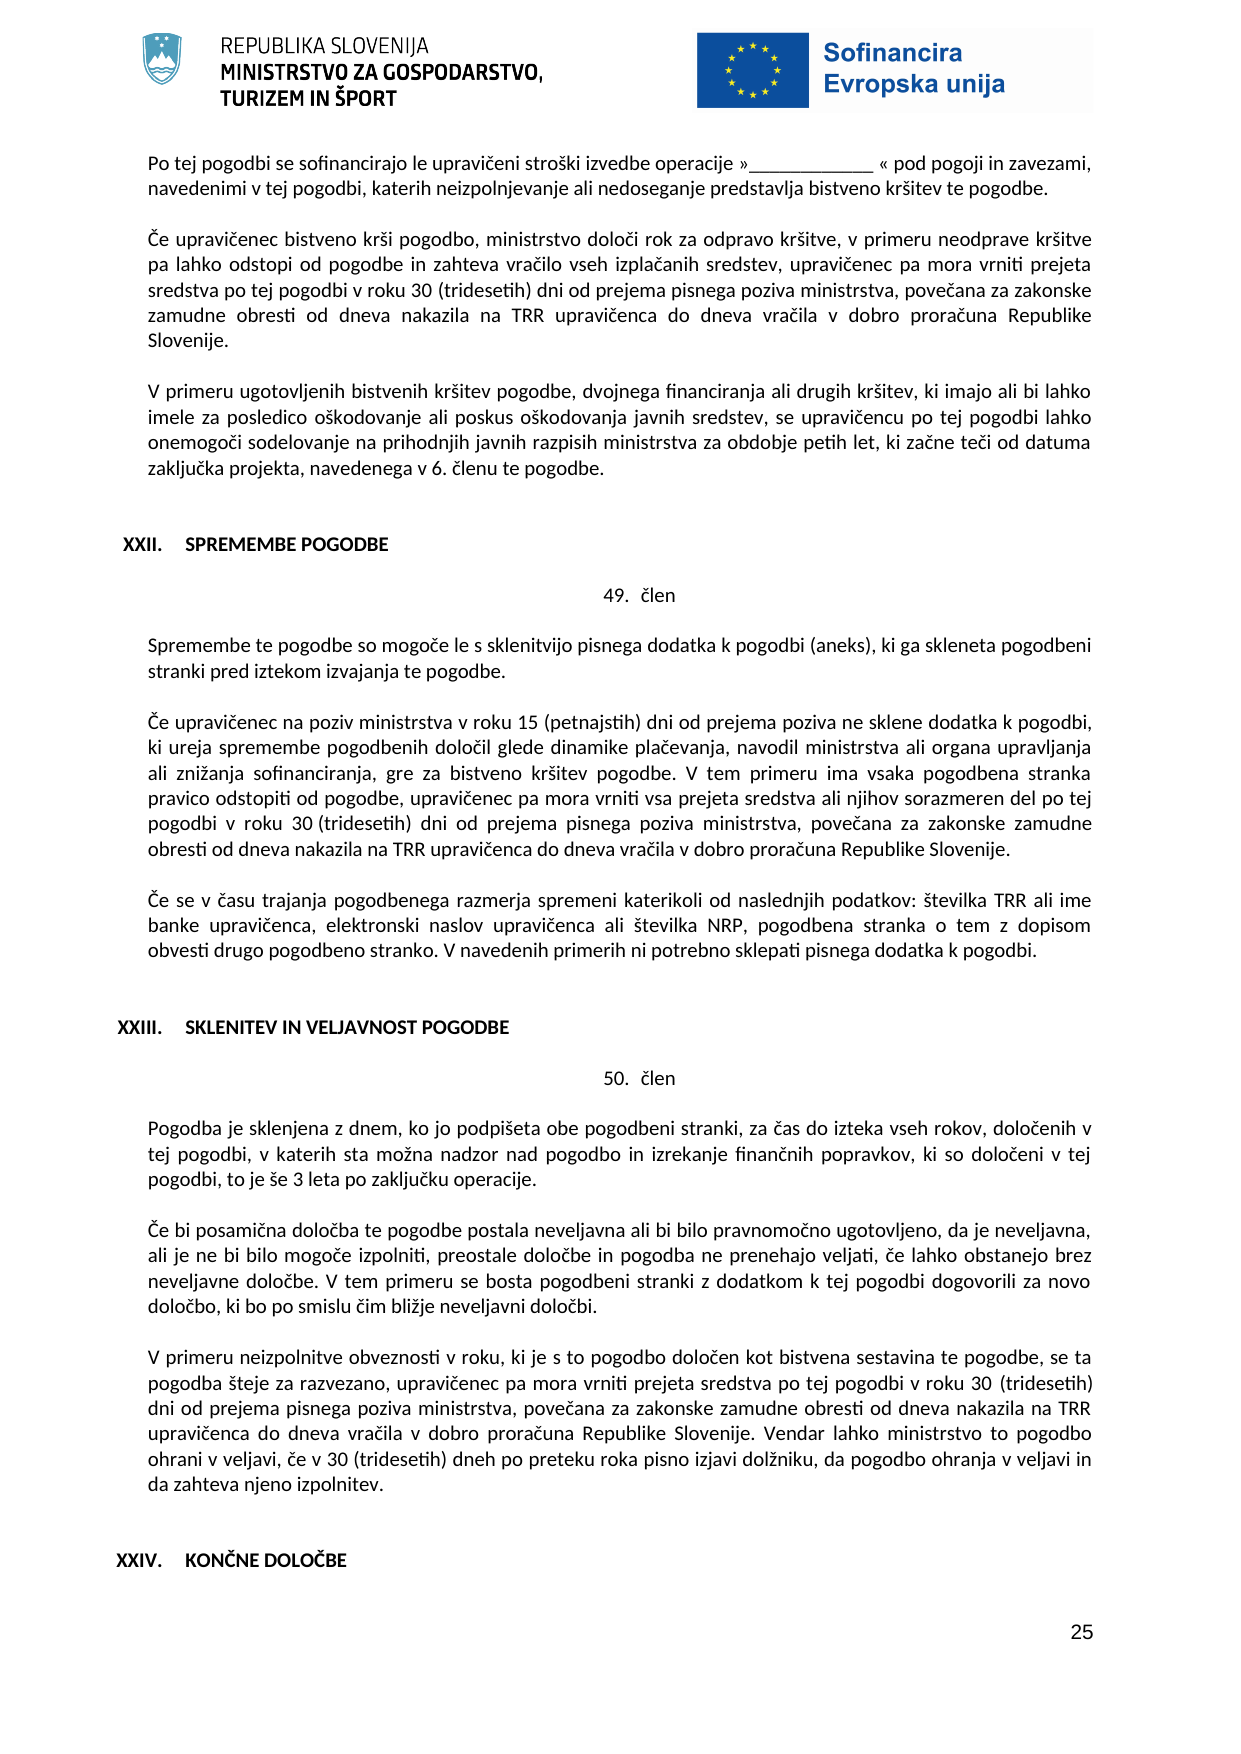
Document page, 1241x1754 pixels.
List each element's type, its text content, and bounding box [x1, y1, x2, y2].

text Pogodba je sklenjena z dnem, ko jo podpišeta obe pogodbeni stranki, za čas do izteka vseh rokov, določenih v tej pogodbi, v katerih sta možna nadzor nad pogodbo in izrekanje finančnih popravkov, ki so določeni v tej pogodbi, to je še 3 leta po zaključku operacije. [148, 1116, 1093, 1192]
text V primeru neizpolnitve obveznosti v roku, ki je s to pogodbo določen kot bistvena sestavina te pogodbe, se ta pogodba šteje za razvezano, upravičenec pa mora vrniti prejeta sredstva po tej pogodbi v roku 30 (tridesetih) dni od prejema pisnega poziva ministrstva, povečana za zakonske zamudne obresti od dneva nakazila na TRR upravičenca do dneva vračila v dobro proračuna Republike Slovenije. Vendar lahko ministrstvo to pogodbo ohrani v veljavi, če v 30 (tridesetih) dneh po preteku roka pisno izjavi dolžniku, da pogodbo ohranja v veljavi in da zahteva njeno izpolnitev. [148, 1344, 1093, 1497]
picture [692, 28, 1094, 113]
text Po tej pogodbi se sofinancirajo le upravičeni stroški izvedbe operacije »____________ « pod pogoji in zavezami, navedenimi v tej pogodbi, katerih neizpolnjevanje ali nedoseganje predstavlja bistveno kršitev te pogodbe. [148, 150, 1093, 201]
text Če upravičenec na poziv ministrstva v roku 15 (petnajstih) dni od prejema poziva ne sklene dodatka k pogodbi, ki ureja spremembe pogodbenih določil glede dinamike plačevanja, navodil ministrstva ali organa upravljanja ali znižanja sofinanciranja, gre za bistveno kršitev pogodbe. V tem primeru ima vsaka pogodbena stranka pravico odstopiti od pogodbe, upravičenec pa mora vrniti vsa prejeta sredstva ali njihov sorazmeren del po tej pogodbi v roku 30 (tridesetih) dni od prejema pisnega poziva ministrstva, povečana za zakonske zamudne obresti od dneva nakazila na TRR upravičenca do dneva vračila v dobro proračuna Republike Slovenije. [148, 709, 1093, 861]
list člen [185, 582, 1093, 607]
text Če se v času trajanja pogodbenega razmerja spremeni katerikoli od naslednjih podatkov: številka TRR ali ime banke upravičenca, elektronski naslov upravičenca ali številka NRP, pogodbena stranka o tem z dopisom obvesti drugo pogodbeno stranko. V navedenih primerih ni potrebno sklepati pisnega dodatka k pogodbi. [148, 887, 1093, 963]
list SPREMEMBE POGODBE [162, 531, 1093, 556]
text Če upravičenec bistveno krši pogodbo, ministrstvo določi rok za odpravo kršitve, v primeru neodprave kršitve pa lahko odstopi od pogodbe in zahteva vračilo vseh izplačanih sredstev, upravičenec pa mora vrniti prejeta sredstva po tej pogodbi v roku 30 (tridesetih) dni od prejema pisnega poziva ministrstva, povečana za zakonske zamudne obresti od dneva nakazila na TRR upravičenca do dneva vračila v dobro proračuna Republike Slovenije. [148, 226, 1093, 353]
text Če bi posamična določba te pogodbe postala neveljavna ali bi bilo pravnomočno ugotovljeno, da je neveljavna, ali je ne bi bilo mogoče izpolniti, preostale določbe in pogodba ne prenehajo veljati, če lahko obstanejo brez neveljavne določbe. V tem primeru se bosta pogodbeni stranki z dodatkom k tej pogodbi dogovorili za novo določbo, ki bo po smislu čim bližje neveljavni določbi. [148, 1217, 1093, 1319]
list KONČNE DOLOČBE [162, 1548, 1093, 1573]
list člen [185, 1065, 1093, 1090]
list SKLENITEV IN VELJAVNOST POGODBE [162, 1014, 1093, 1039]
text V primeru ugotovljenih bistvenih kršitev pogodbe, dvojnega financiranja ali drugih kršitev, ki imajo ali bi lahko imele za posledico oškodovanje ali poskus oškodovanja javnih sredstev, se upravičencu po tej pogodbi lahko onemogoči sodelovanje na prihodnjih javnih razpisih ministrstva za obdobje petih let, ki začne teči od datuma zaključka projekta, navedenega v 6. členu te pogodbe. [148, 378, 1093, 480]
picture [142, 33, 542, 106]
text Spremembe te pogodbe so mogoče le s sklenitvijo pisnega dodatka k pogodbi (aneks), ki ga skleneta pogodbeni stranki pred iztekom izvajanja te pogodbe. [148, 633, 1093, 683]
